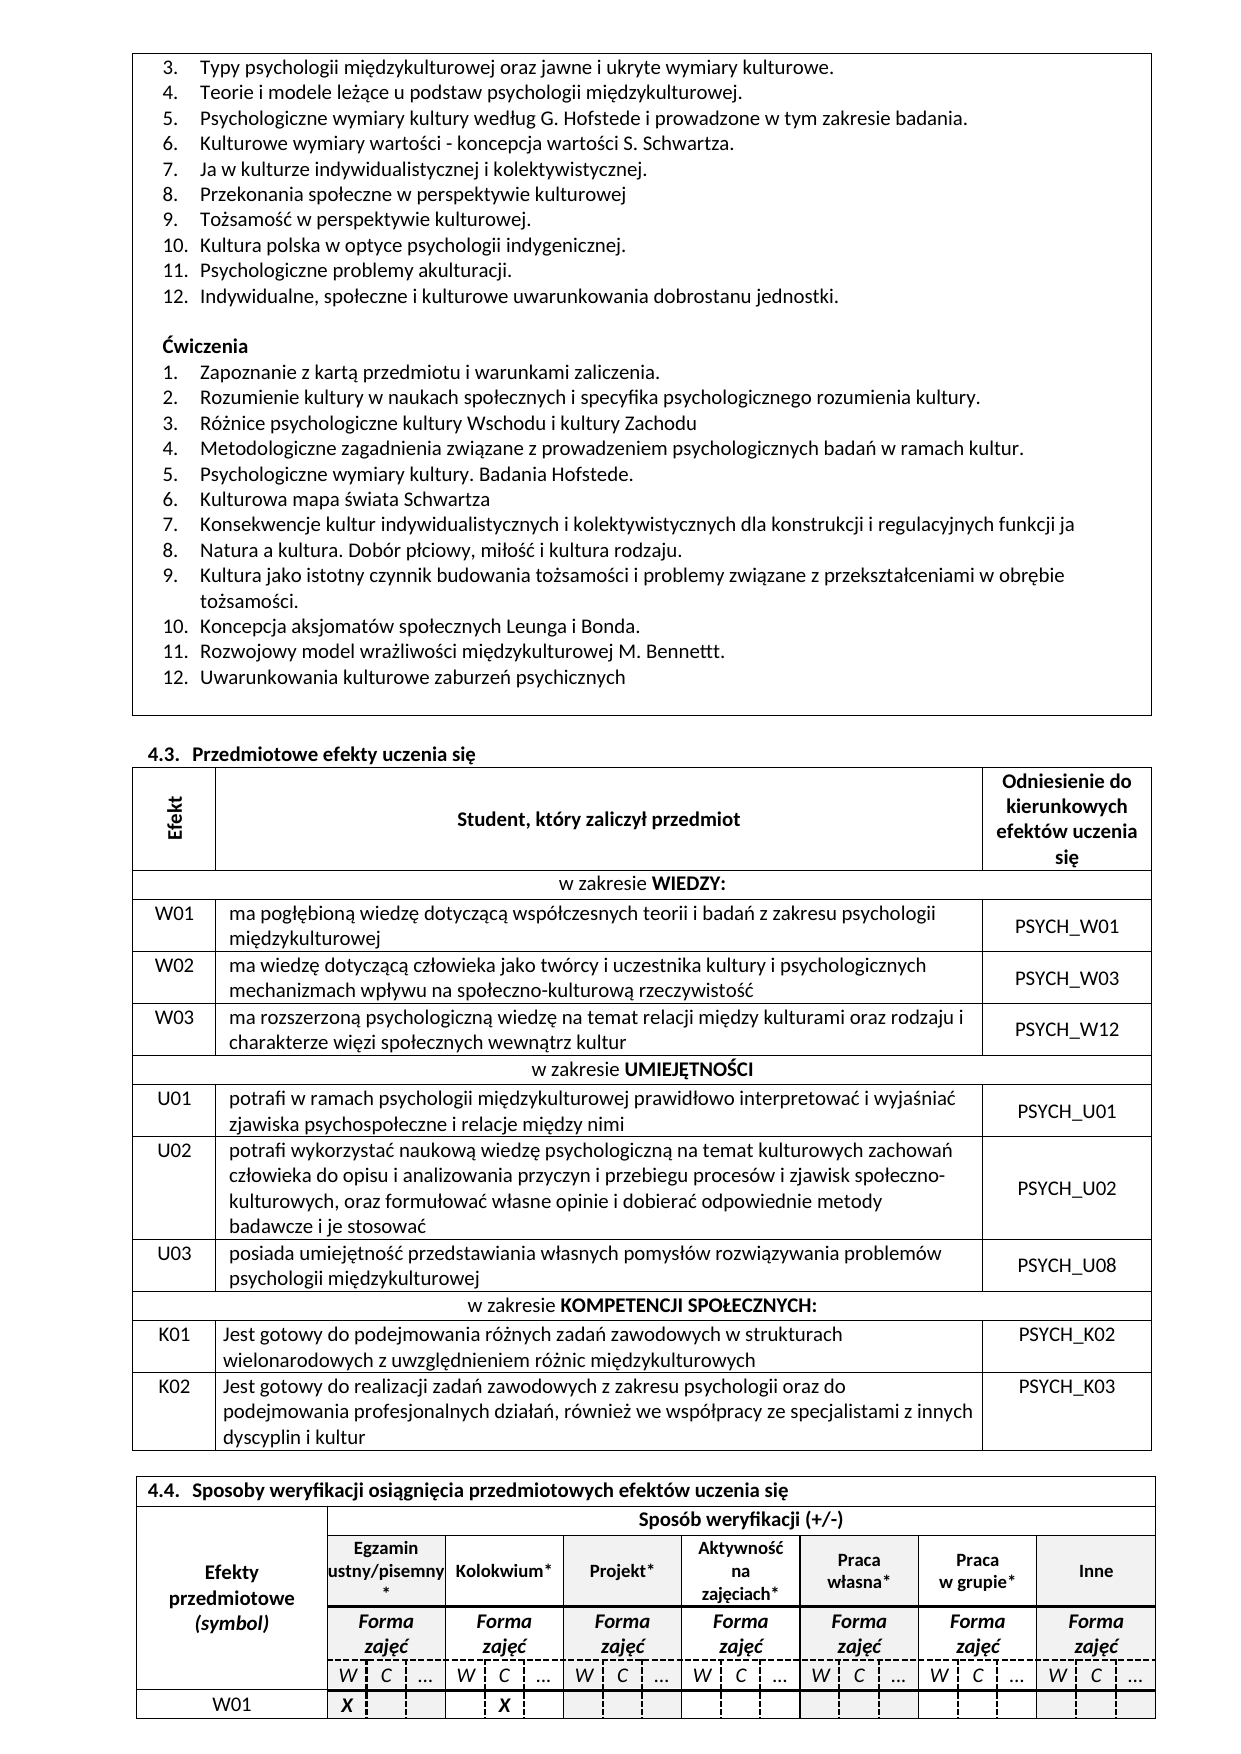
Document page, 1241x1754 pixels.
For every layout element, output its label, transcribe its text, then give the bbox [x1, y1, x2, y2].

table_cell Inne [1037, 1536, 1155, 1605]
table_cell [958, 1692, 997, 1718]
table_cell Projekt* [564, 1536, 681, 1605]
table_cell PSYCH_K03 [983, 1373, 1151, 1449]
table_cell U02 [133, 1137, 215, 1239]
table_header Sposoby weryfikacji osiągnięcia przedmiotowych efektów uczenia się [137, 1477, 1155, 1506]
table_cell potrafi w ramach psychologii międzykulturowej prawidłowo interpretować i wyjaśniać zjawiska psychospołeczne i relacje między nimi [216, 1085, 982, 1136]
table_cell ... [760, 1659, 799, 1688]
table_cell [564, 1692, 603, 1718]
table_cell Forma zajęć [682, 1608, 799, 1659]
table_cell PSYCH_W03 [983, 952, 1151, 1003]
table_cell Forma zajęć [446, 1608, 563, 1659]
table_header Odniesienie do kierunkowych efektów uczenia się [983, 768, 1151, 869]
table_cell X [328, 1692, 366, 1718]
table_cell [366, 1692, 406, 1718]
table_cell posiada umiejętność przedstawiania własnych pomysłów rozwiązywania problemów psychologii międzykulturowej [216, 1240, 982, 1291]
table_cell ma rozszerzoną psychologiczną wiedzę na temat relacji między kulturami oraz rodzaju i charakterze więzi społecznych wewnątrz kultur [216, 1004, 982, 1055]
table_cell W [564, 1659, 603, 1688]
table_cell W [446, 1659, 484, 1688]
table_cell Aktywność na zajęciach* [682, 1536, 799, 1605]
table_cell w zakresie UMIEJĘTNOŚCI [133, 1056, 1151, 1084]
table_cell C [366, 1659, 406, 1688]
table_cell [839, 1692, 879, 1718]
table_cell Efekty przedmiotowe (symbol) [137, 1507, 327, 1688]
table_cell W [328, 1659, 366, 1688]
table_cell [1037, 1692, 1076, 1718]
table_cell ma pogłębioną wiedzę dotyczącą współczesnych teorii i badań z zakresu psychologii międzykulturowej [216, 900, 982, 951]
table_cell W01 [133, 900, 215, 951]
table_cell [406, 1692, 445, 1718]
table_cell [879, 1692, 918, 1718]
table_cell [133, 54, 1151, 715]
table_cell Praca własna* [801, 1536, 918, 1605]
table_cell ... [879, 1659, 918, 1688]
table_cell w zakresie KOMPETENCJI SPOŁECZNYCH: [133, 1292, 1151, 1320]
table_cell K02 [133, 1373, 215, 1449]
table_cell PSYCH_U02 [983, 1137, 1151, 1239]
table_cell [760, 1692, 799, 1718]
table_cell W [801, 1659, 839, 1688]
table_cell [603, 1692, 642, 1718]
table_cell X [485, 1692, 524, 1718]
table_cell potrafi wykorzystać naukową wiedzę psychologiczną na temat kulturowych zachowań człowieka do opisu i analizowania przyczyn i przebiegu procesów i zjawisk społeczno-kulturowych, oraz formułować własne opinie i dobierać odpowiednie metody badawcze i je stosować [216, 1137, 982, 1239]
table_cell [682, 1692, 721, 1718]
table_cell ... [524, 1659, 563, 1688]
table_cell Kolokwium* [446, 1536, 563, 1605]
table_header Student, który zaliczył przedmiot [216, 768, 982, 869]
table_cell C [721, 1659, 760, 1688]
table_cell Forma zajęć [1037, 1608, 1155, 1659]
table_cell W03 [133, 1004, 215, 1055]
table_cell Forma zajęć [801, 1608, 918, 1659]
table_cell Sposób weryfikacji (+/-) [328, 1507, 1155, 1535]
table_cell ... [997, 1659, 1036, 1688]
table_cell C [485, 1659, 524, 1688]
table_cell ma wiedzę dotyczącą człowieka jako twórcy i uczestnika kultury i psychologicznych mechanizmach wpływu na społeczno-kulturową rzeczywistość [216, 952, 982, 1003]
table_cell [1076, 1692, 1116, 1718]
table_cell C [1076, 1659, 1116, 1688]
table_header Efekt [133, 768, 215, 869]
table_cell PSYCH_W01 [983, 900, 1151, 951]
table_cell Praca w grupie* [919, 1536, 1036, 1605]
table_cell C [958, 1659, 997, 1688]
table_cell PSYCH_U08 [983, 1240, 1151, 1291]
table_cell Egzamin ustny/pisemny* [328, 1536, 445, 1605]
table_cell K01 [133, 1321, 215, 1372]
table_cell W [919, 1659, 958, 1688]
table_cell [524, 1692, 563, 1718]
list Przedmiotowe efekty uczenia się [148, 741, 1187, 767]
table_cell [1116, 1692, 1155, 1718]
table_cell [997, 1692, 1036, 1718]
table_cell PSYCH_K02 [983, 1321, 1151, 1372]
table_cell W01 [137, 1690, 327, 1718]
table_cell Jest gotowy do realizacji zadań zawodowych z zakresu psychologii oraz do podejmowania profesjonalnych działań, również we współpracy ze specjalistami z innych dyscyplin i kultur [216, 1373, 982, 1449]
table_cell ... [1116, 1659, 1155, 1688]
table_cell [642, 1692, 681, 1718]
table_cell [801, 1692, 839, 1718]
table_cell Jest gotowy do podejmowania różnych zadań zawodowych w strukturach wielonarodowych z uwzględnieniem różnic międzykulturowych [216, 1321, 982, 1372]
table_cell U03 [133, 1240, 215, 1291]
table_cell W02 [133, 952, 215, 1003]
table_cell U01 [133, 1085, 215, 1136]
table_cell Forma zajęć [564, 1608, 681, 1659]
table_cell PSYCH_W12 [983, 1004, 1151, 1055]
table_cell ... [642, 1659, 681, 1688]
table_cell [446, 1692, 484, 1718]
table_cell w zakresie WIEDZY: [133, 871, 1151, 899]
table_cell W [682, 1659, 721, 1688]
table_cell ... [406, 1659, 445, 1688]
table_cell C [839, 1659, 879, 1688]
table_cell C [603, 1659, 642, 1688]
table_cell Forma zajęć [919, 1608, 1036, 1659]
table_cell PSYCH_U01 [983, 1085, 1151, 1136]
table_cell Forma zajęć [328, 1608, 445, 1659]
table_cell [721, 1692, 760, 1718]
table_cell [919, 1692, 958, 1718]
table_cell W [1037, 1659, 1076, 1688]
